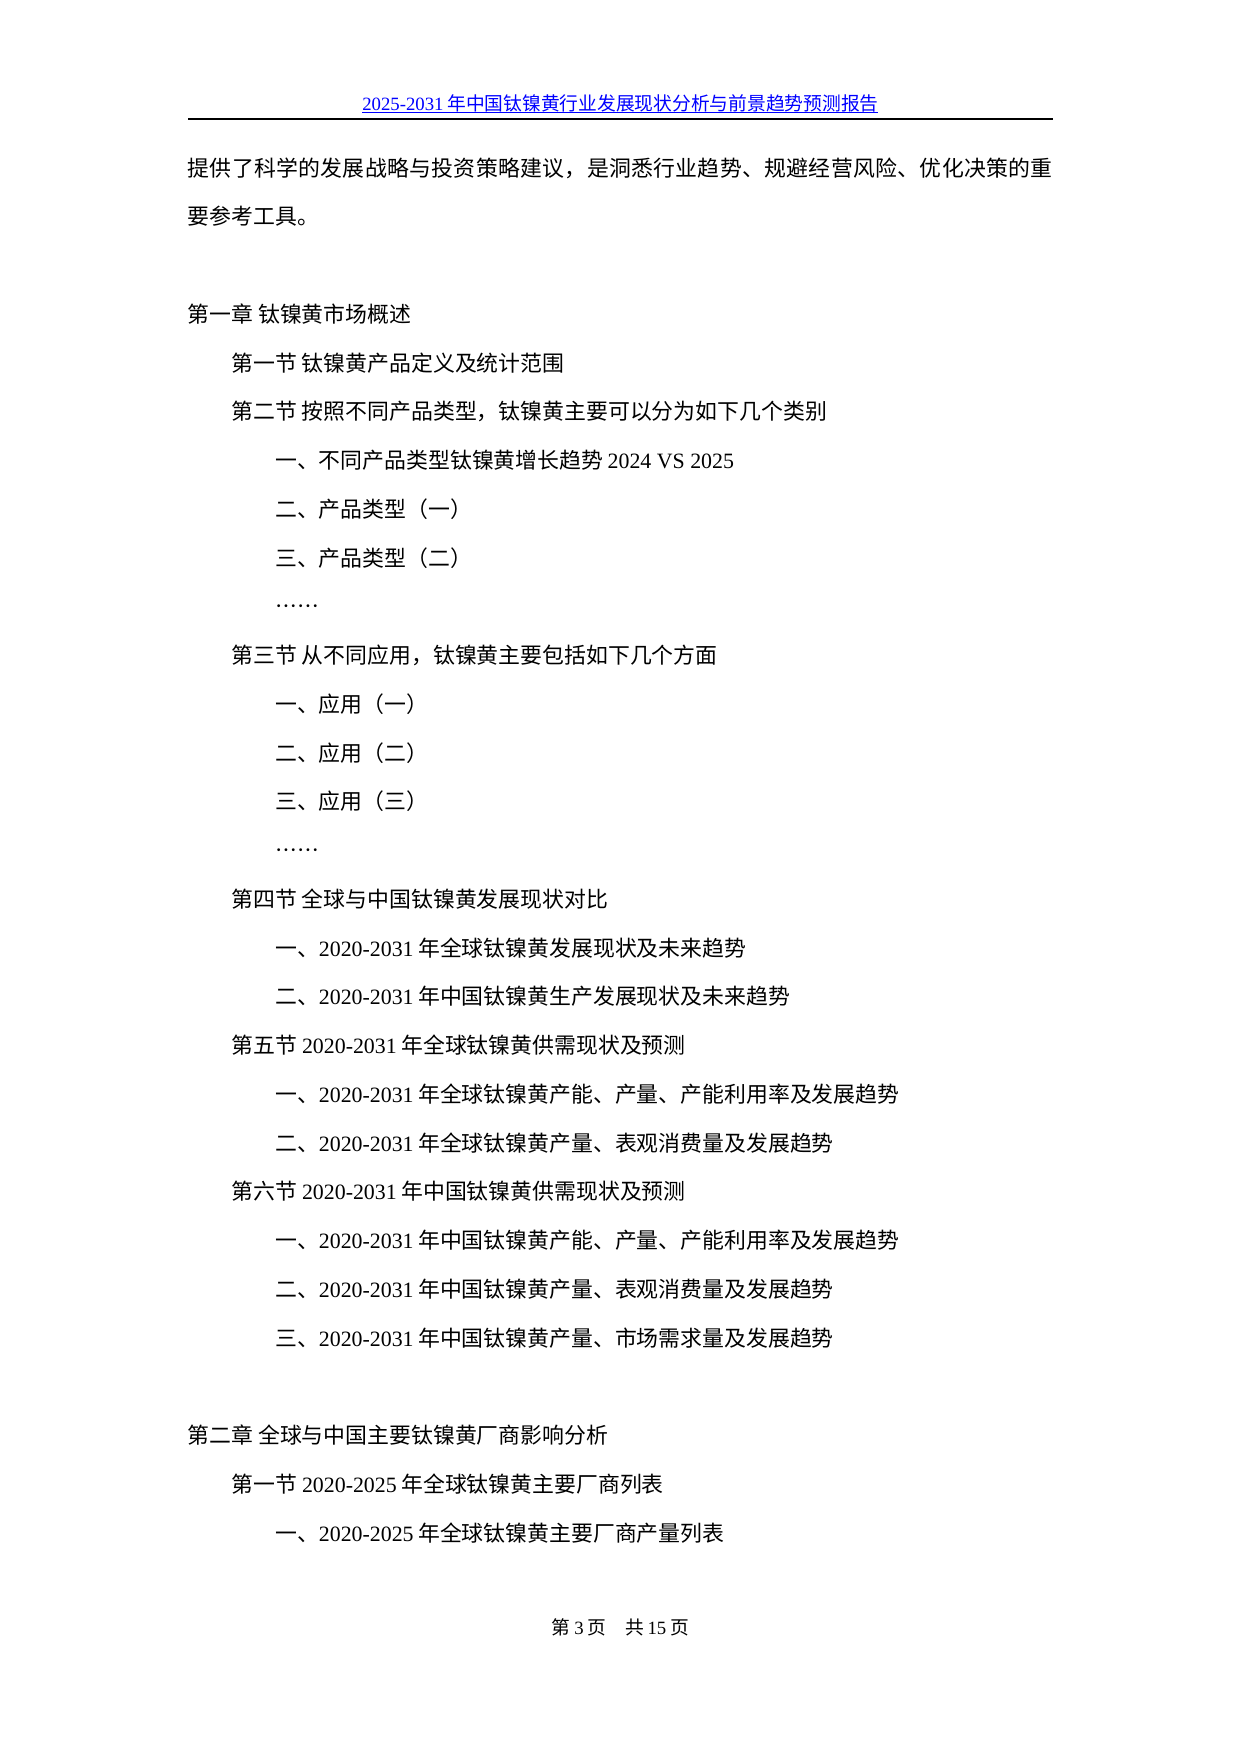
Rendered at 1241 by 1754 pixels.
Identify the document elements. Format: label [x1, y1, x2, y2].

text [187, 150, 1053, 1548]
